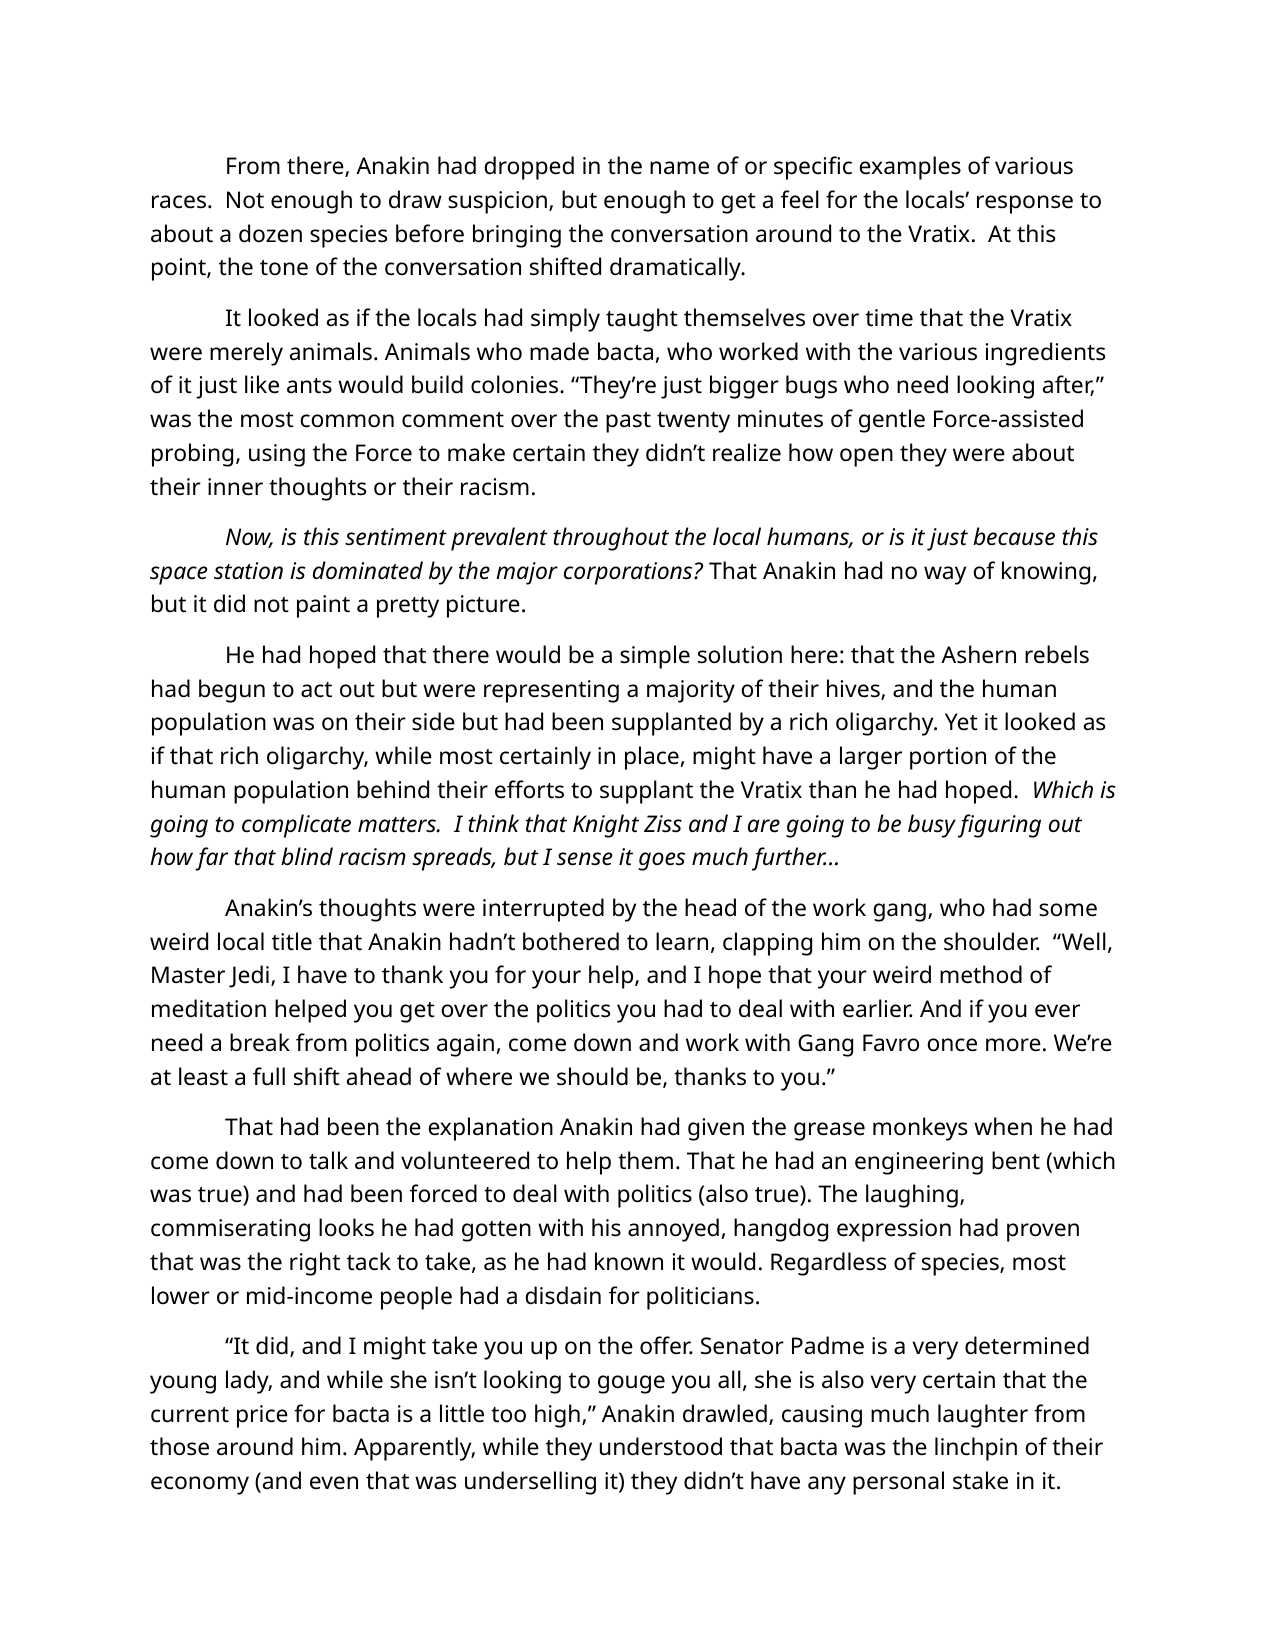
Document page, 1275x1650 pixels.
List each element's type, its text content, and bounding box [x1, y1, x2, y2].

text Anakin’s thoughts were interrupted by the head of the work gang, who had some weird local title that Anakin hadn’t bothered to learn, clapping him on the shoulder. “Well, Master Jedi, I have to thank you for your help, and I hope that your weird method of meditation helped you get over the politics you had to deal with earlier. And if you ever need a break from politics again, come down and work with Gang Favro once more. We’re at least a full shift ahead of where we should be, thanks to you.” [150, 892, 1125, 1092]
text It looked as if the locals had simply taught themselves over time that the Vratix were merely animals. Animals who made bacta, who worked with the various ingredients of it just like ants would build colonies. “They’re just bigger bugs who need looking after,” was the most common comment over the past twenty minutes of gentle Force-assisted probing, using the Force to make certain they didn’t realize how open they were about their inner thoughts or their racism. [150, 302, 1125, 502]
text From there, Anakin had dropped in the name of or specific examples of various races. Not enough to draw suspicion, but enough to get a feel for the locals’ response to about a dozen species before bringing the conversation around to the Vratix. At this point, the tone of the conversation shifted dramatically. [150, 150, 1125, 282]
text Now, is this sentiment prevalent throughout the local humans, or is it just because this space station is dominated by the major corporations? That Anakin had no way of knowing, but it did not paint a pretty picture. [150, 521, 1125, 619]
text That had been the explanation Anakin had given the grease monkeys when he had come down to talk and volunteered to help them. That he had an engineering bent (which was true) and had been forced to deal with politics (also true). The laughing, commiserating looks he had gotten with his annoyed, hangdog expression had proven that was the right tack to take, as he had known it would. Regardless of species, most lower or mid-income people had a disdain for politicians. [150, 1111, 1125, 1311]
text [150, 1330, 1125, 1496]
text He had hoped that there would be a simple solution here: that the Ashern rebels had begun to act out but were representing a majority of their hives, and the human population was on their side but had been supplanted by a rich oligarchy. Yet it looked as if that rich oligarchy, while most certainly in place, might have a larger portion of the human population behind their efforts to supplant the Vratix than he had hoped. Which is going to complicate matters. I think that Knight Ziss and I are going to be busy figuring out how far that blind racism spreads, but I sense it goes much further… [150, 639, 1125, 872]
